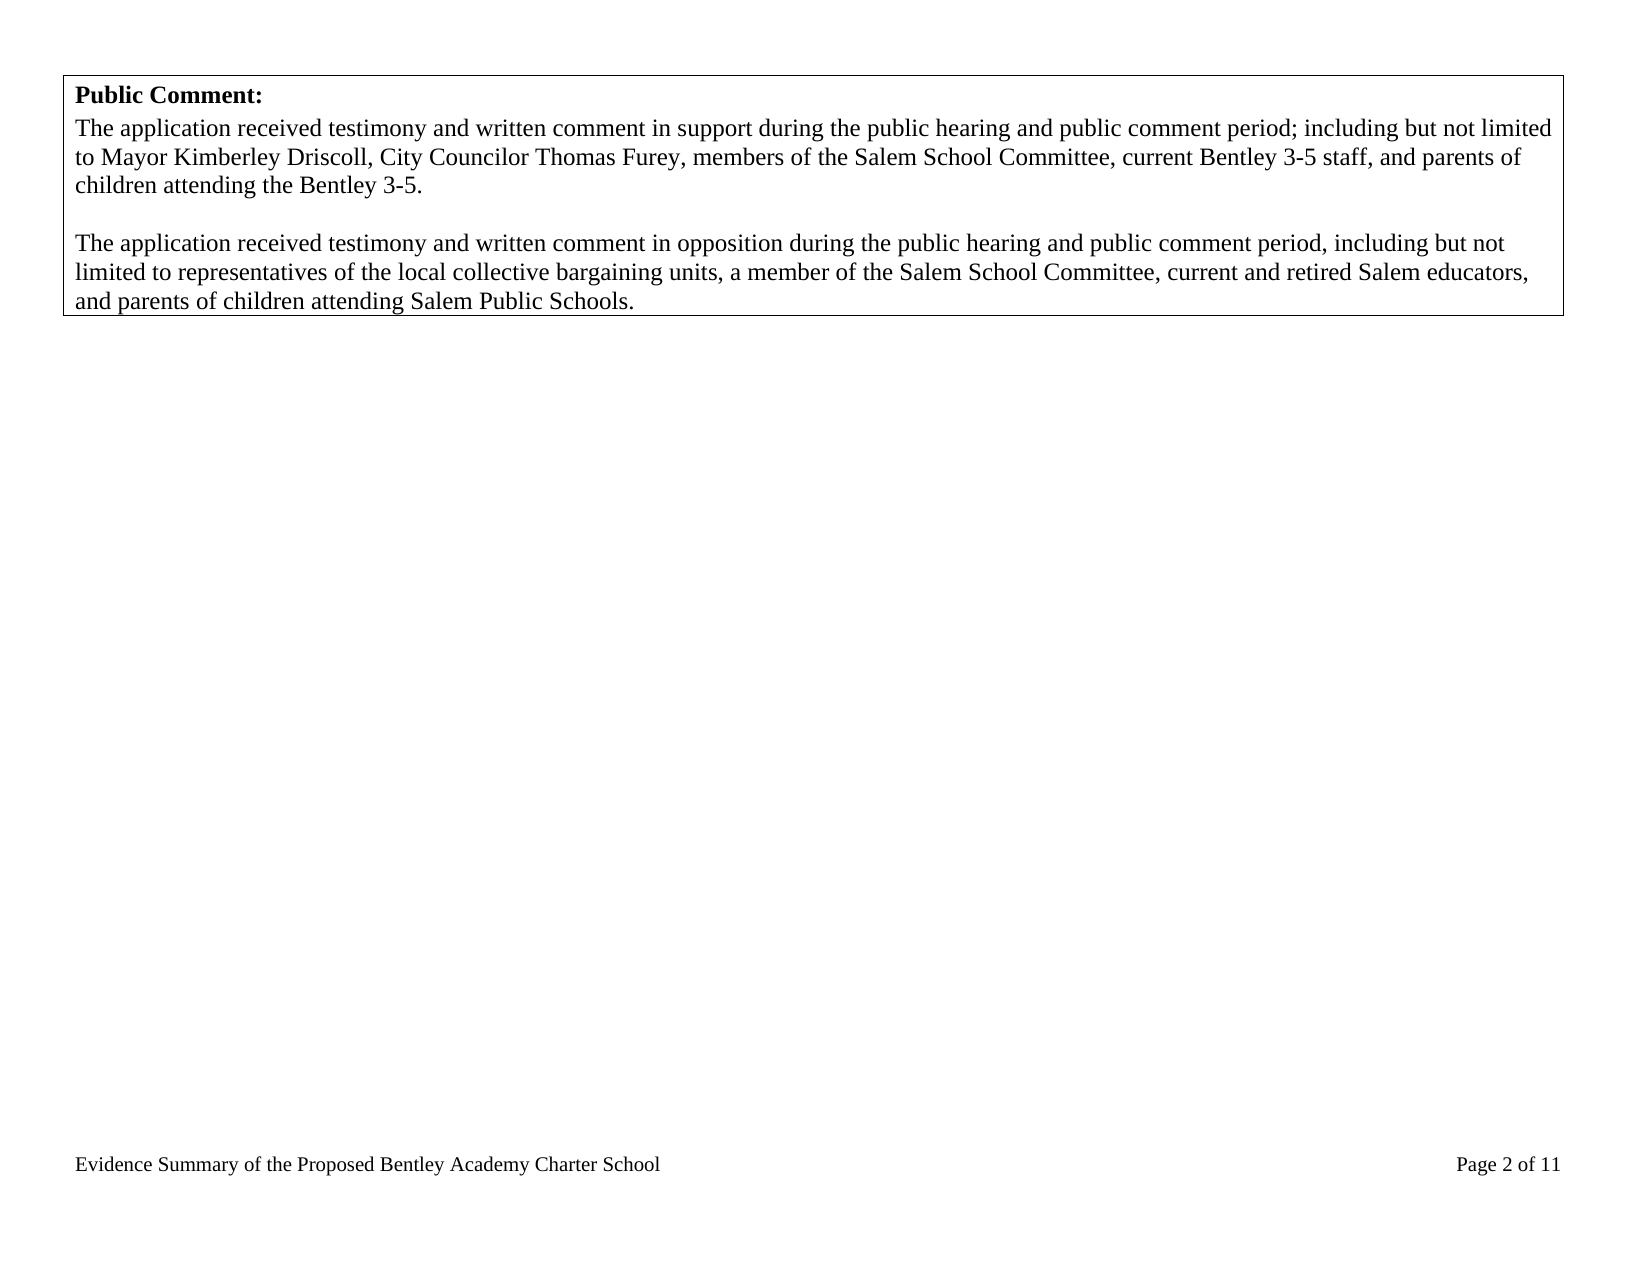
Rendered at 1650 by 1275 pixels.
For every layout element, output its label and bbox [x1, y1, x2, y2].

table_cell [64, 76, 1563, 315]
